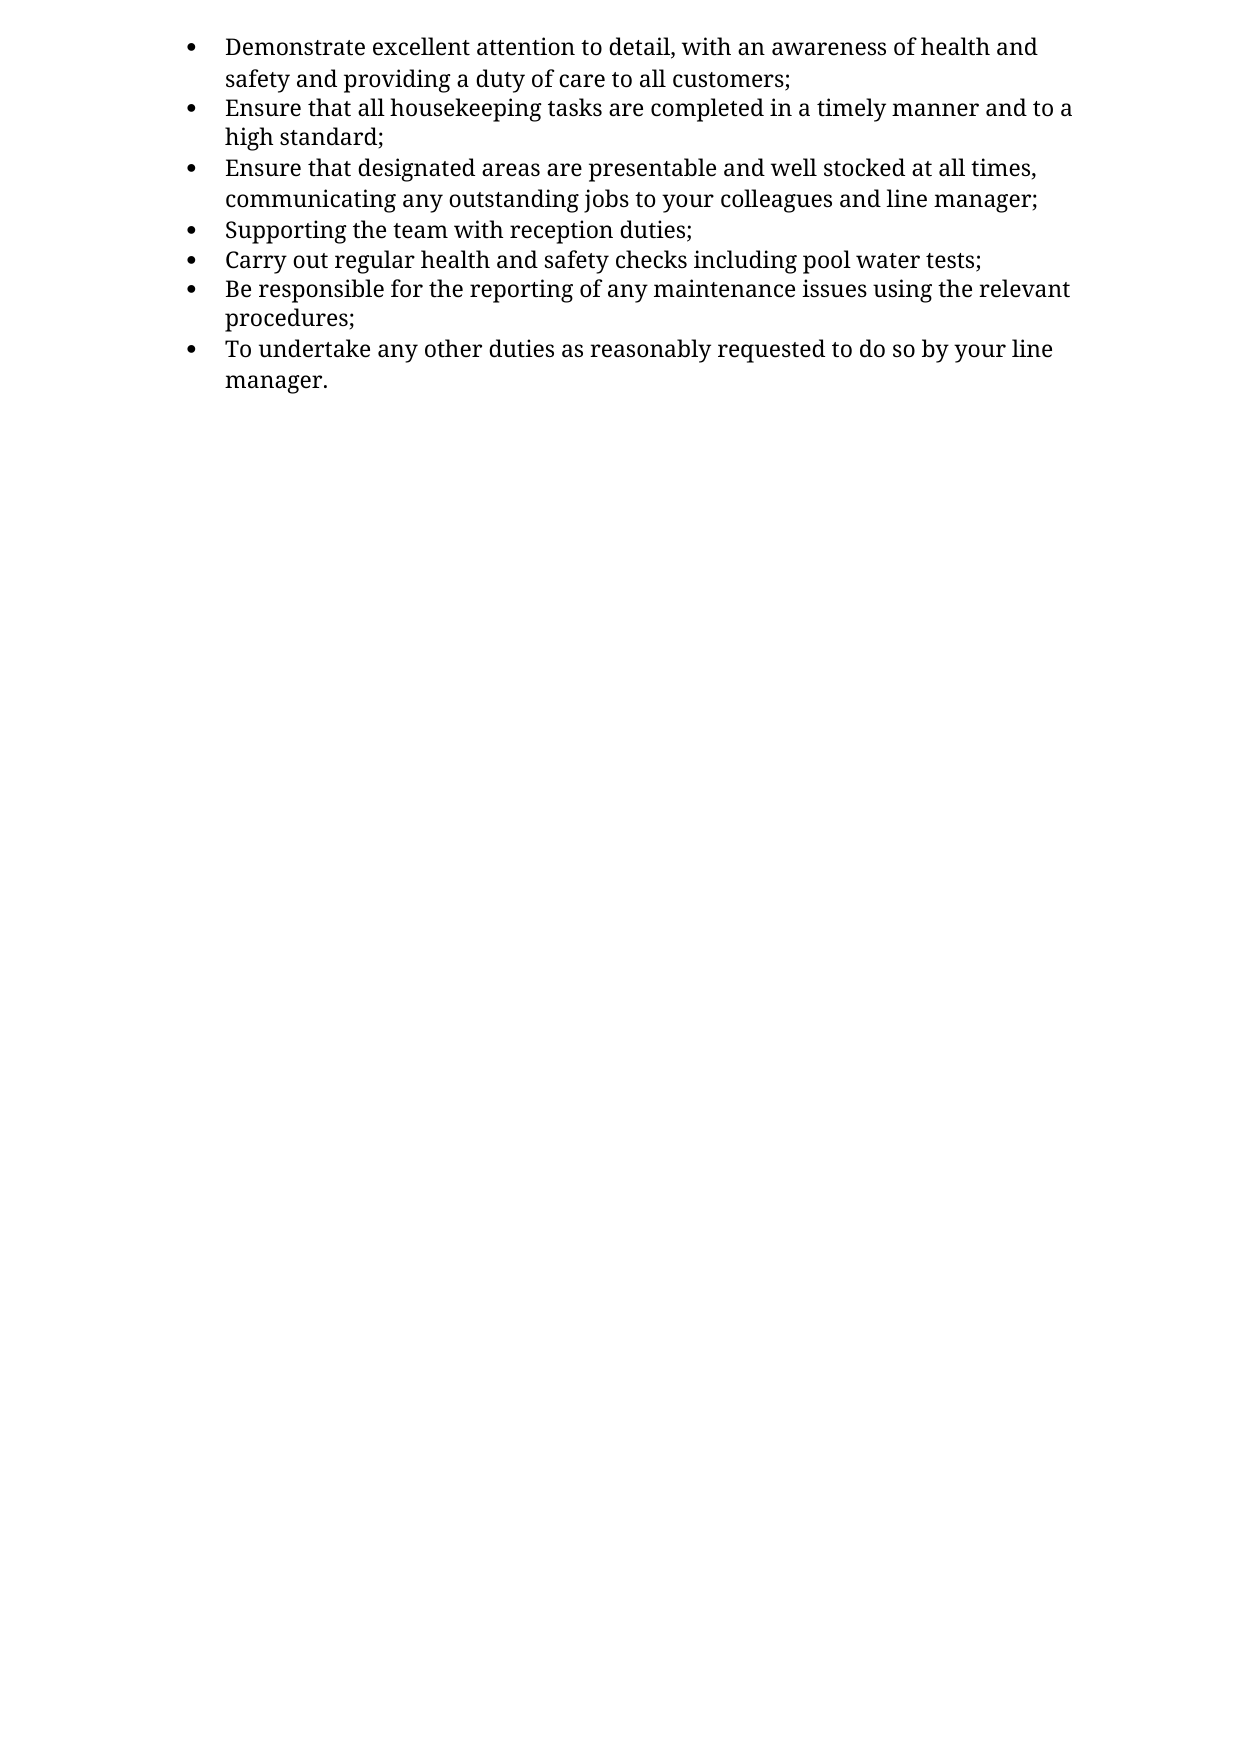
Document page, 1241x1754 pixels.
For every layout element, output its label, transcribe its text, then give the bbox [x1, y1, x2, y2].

list Ensure that all housekeeping tasks are completed in a timely manner and to a high standard; [187, 94, 1113, 152]
list Supporting the team with reception duties; [187, 214, 1055, 246]
list To undertake any other duties as reasonably requested to do so by your line manager. [187, 333, 1113, 395]
list Be responsible for the reporting of any maintenance issues using the relevant procedures; [187, 274, 1113, 333]
list Demonstrate excellent attention to detail, with an awareness of health and safety and providing a duty of care to all customers; [187, 31, 1052, 94]
list Carry out regular health and safety checks including pool water tests; [187, 246, 1113, 274]
list Ensure that designated areas are presentable and well stocked at all times, communicating any outstanding jobs to your colleagues and line manager; [187, 152, 1055, 214]
